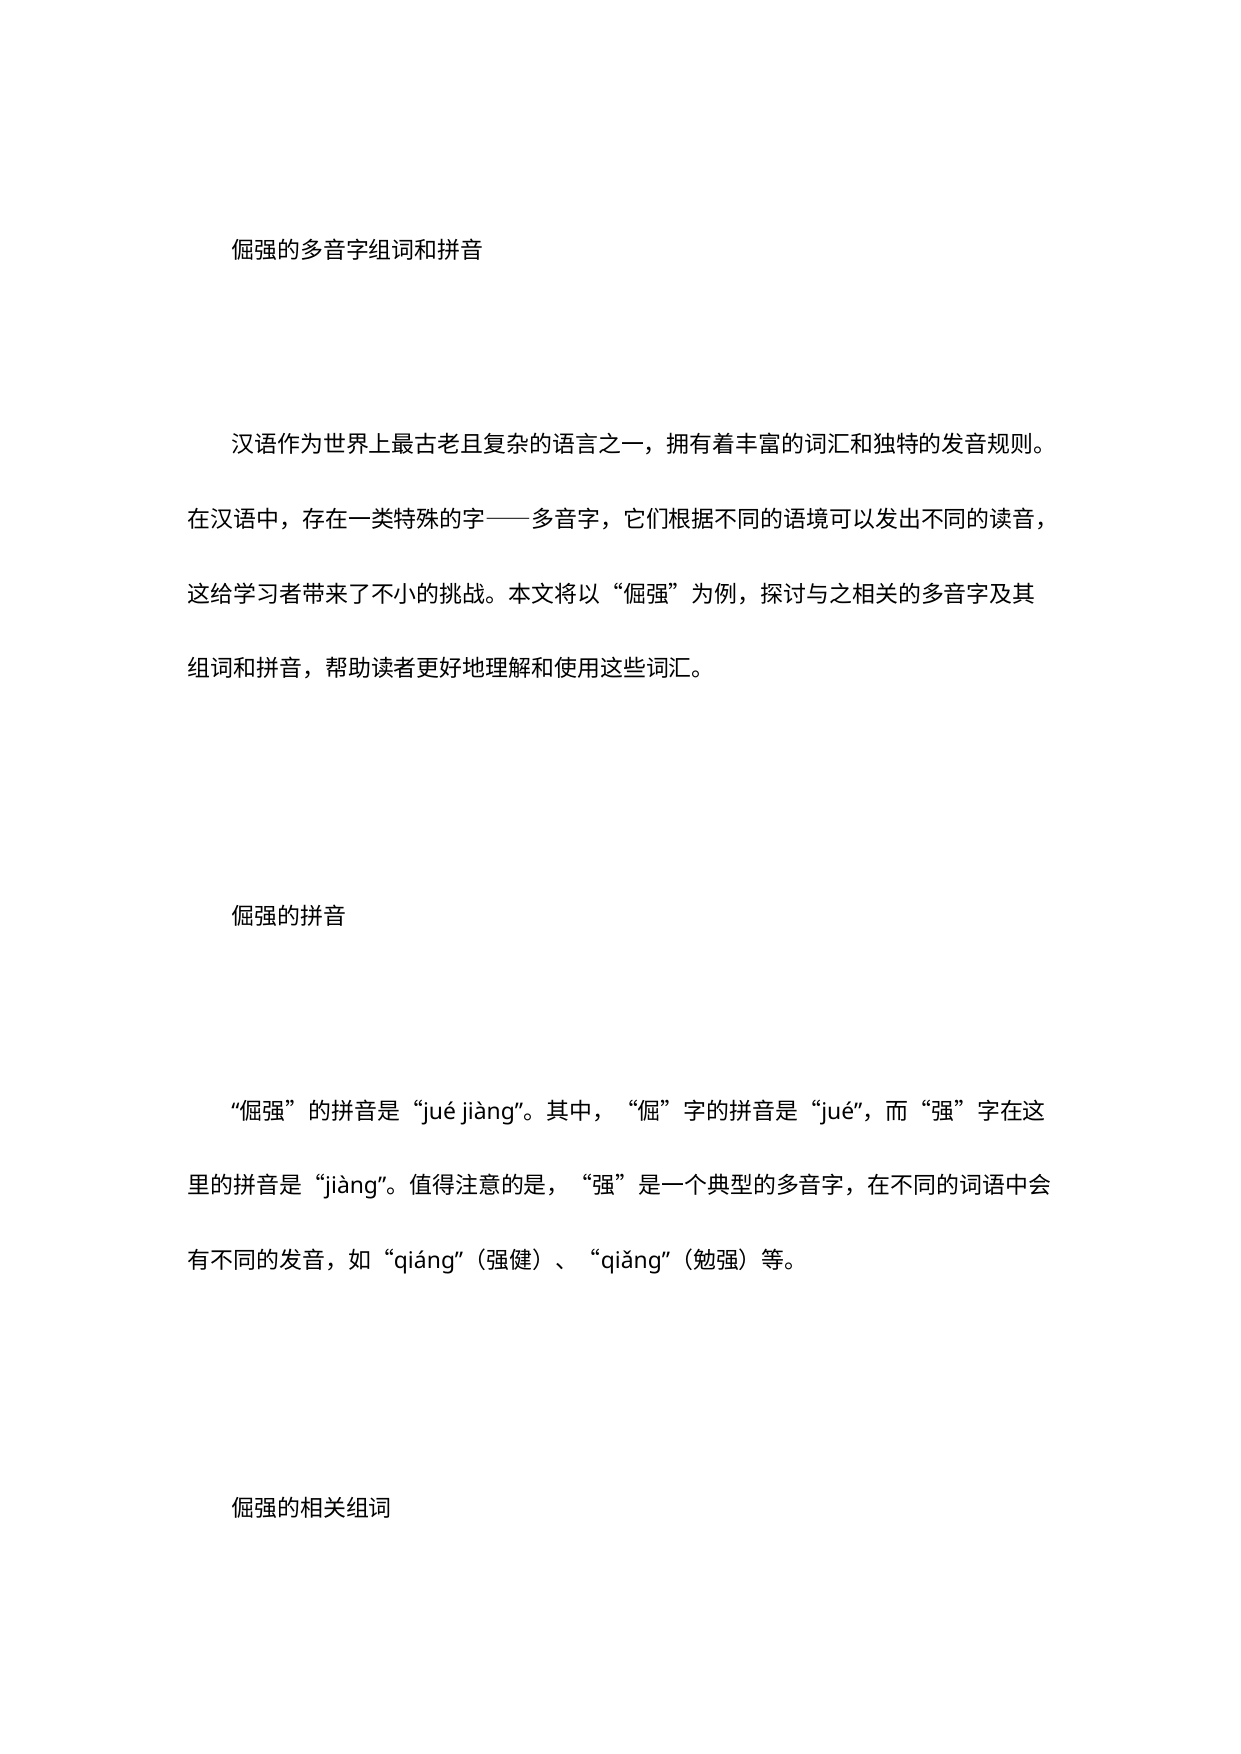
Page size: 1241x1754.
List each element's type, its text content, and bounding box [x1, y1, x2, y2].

text 倔强的多音字组词和拼音 [187, 216, 1053, 281]
text 汉语作为世界上最古老且复杂的语言之一，拥有着丰富的词汇和独特的发音规则。在汉语中，存在一类特殊的字——多音字，它们根据不同的语境可以发出不同的读音，这给学习者带来了不小的挑战。本文将以“倔强”为例，探讨与之相关的多音字及其组词和拼音，帮助读者更好地理解和使用这些词汇。 [187, 410, 1053, 699]
text 倔强的相关组词 [187, 1474, 1053, 1539]
text “倔强”的拼音是“jué jiàng”。其中，“倔”字的拼音是“jué”，而“强”字在这里的拼音是“jiàng”。值得注意的是，“强”是一个典型的多音字，在不同的词语中会有不同的发音，如“qiáng”（强健）、“qiǎng”（勉强）等。 [187, 1077, 1053, 1291]
text 倔强的拼音 [187, 882, 1053, 947]
